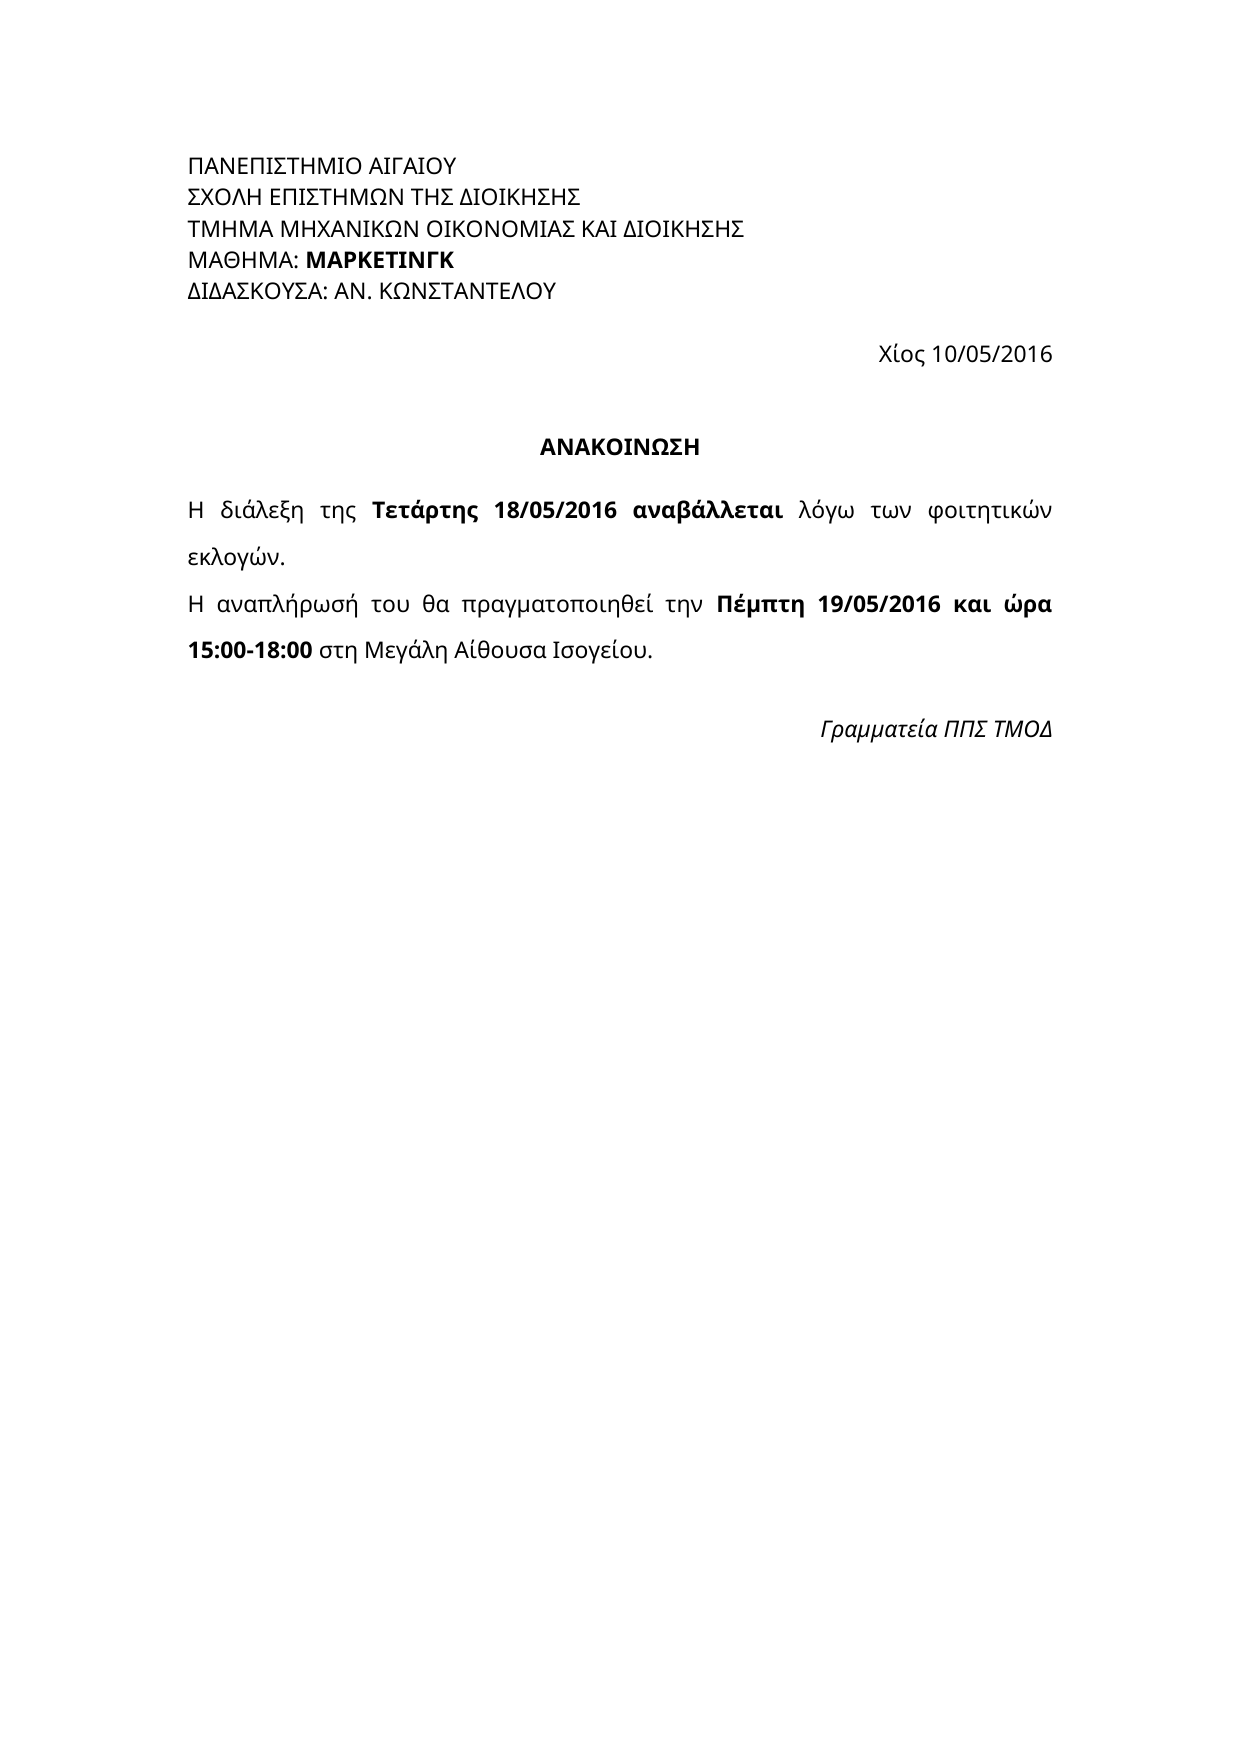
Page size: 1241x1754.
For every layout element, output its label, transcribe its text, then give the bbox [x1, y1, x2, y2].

text ΔΙΔΑΣΚΟΥΣΑ: ΑΝ. ΚΩΝΣΤΑΝΤΕΛΟΥ [187, 275, 1053, 306]
text Η αναπλήρωσή του θα πραγματοποιηθεί την Πέμπτη 19/05/2016 και ώρα 15:00-18:00 στη Μεγάλη Αίθουσα Ισογείου. [187, 587, 1053, 666]
text Χίος 10/05/2016 [187, 337, 1053, 369]
text Γραμματεία ΠΠΣ ΤΜΟΔ [187, 712, 1053, 744]
text ΜΑΘΗΜΑ: ΜΑΡΚΕΤΙΝΓΚ [187, 244, 1053, 275]
text ΠΑΝΕΠΙΣΤΗΜΙΟ ΑΙΓΑΙΟΥ [187, 150, 1053, 181]
text ΣΧΟΛΗ ΕΠΙΣΤΗΜΩΝ ΤΗΣ ΔΙΟΙΚΗΣΗΣ [187, 181, 1053, 212]
text ΑΝΑΚΟΙΝΩΣΗ [187, 431, 1053, 462]
text Η διάλεξη της Τετάρτης 18/05/2016 αναβάλλεται λόγω των φοιτητικών εκλογών. [187, 494, 1053, 572]
text ΤΜΗΜΑ ΜΗΧΑΝΙΚΩΝ ΟΙΚΟΝΟΜΙΑΣ ΚΑΙ ΔΙΟΙΚΗΣΗΣ [187, 212, 1053, 244]
